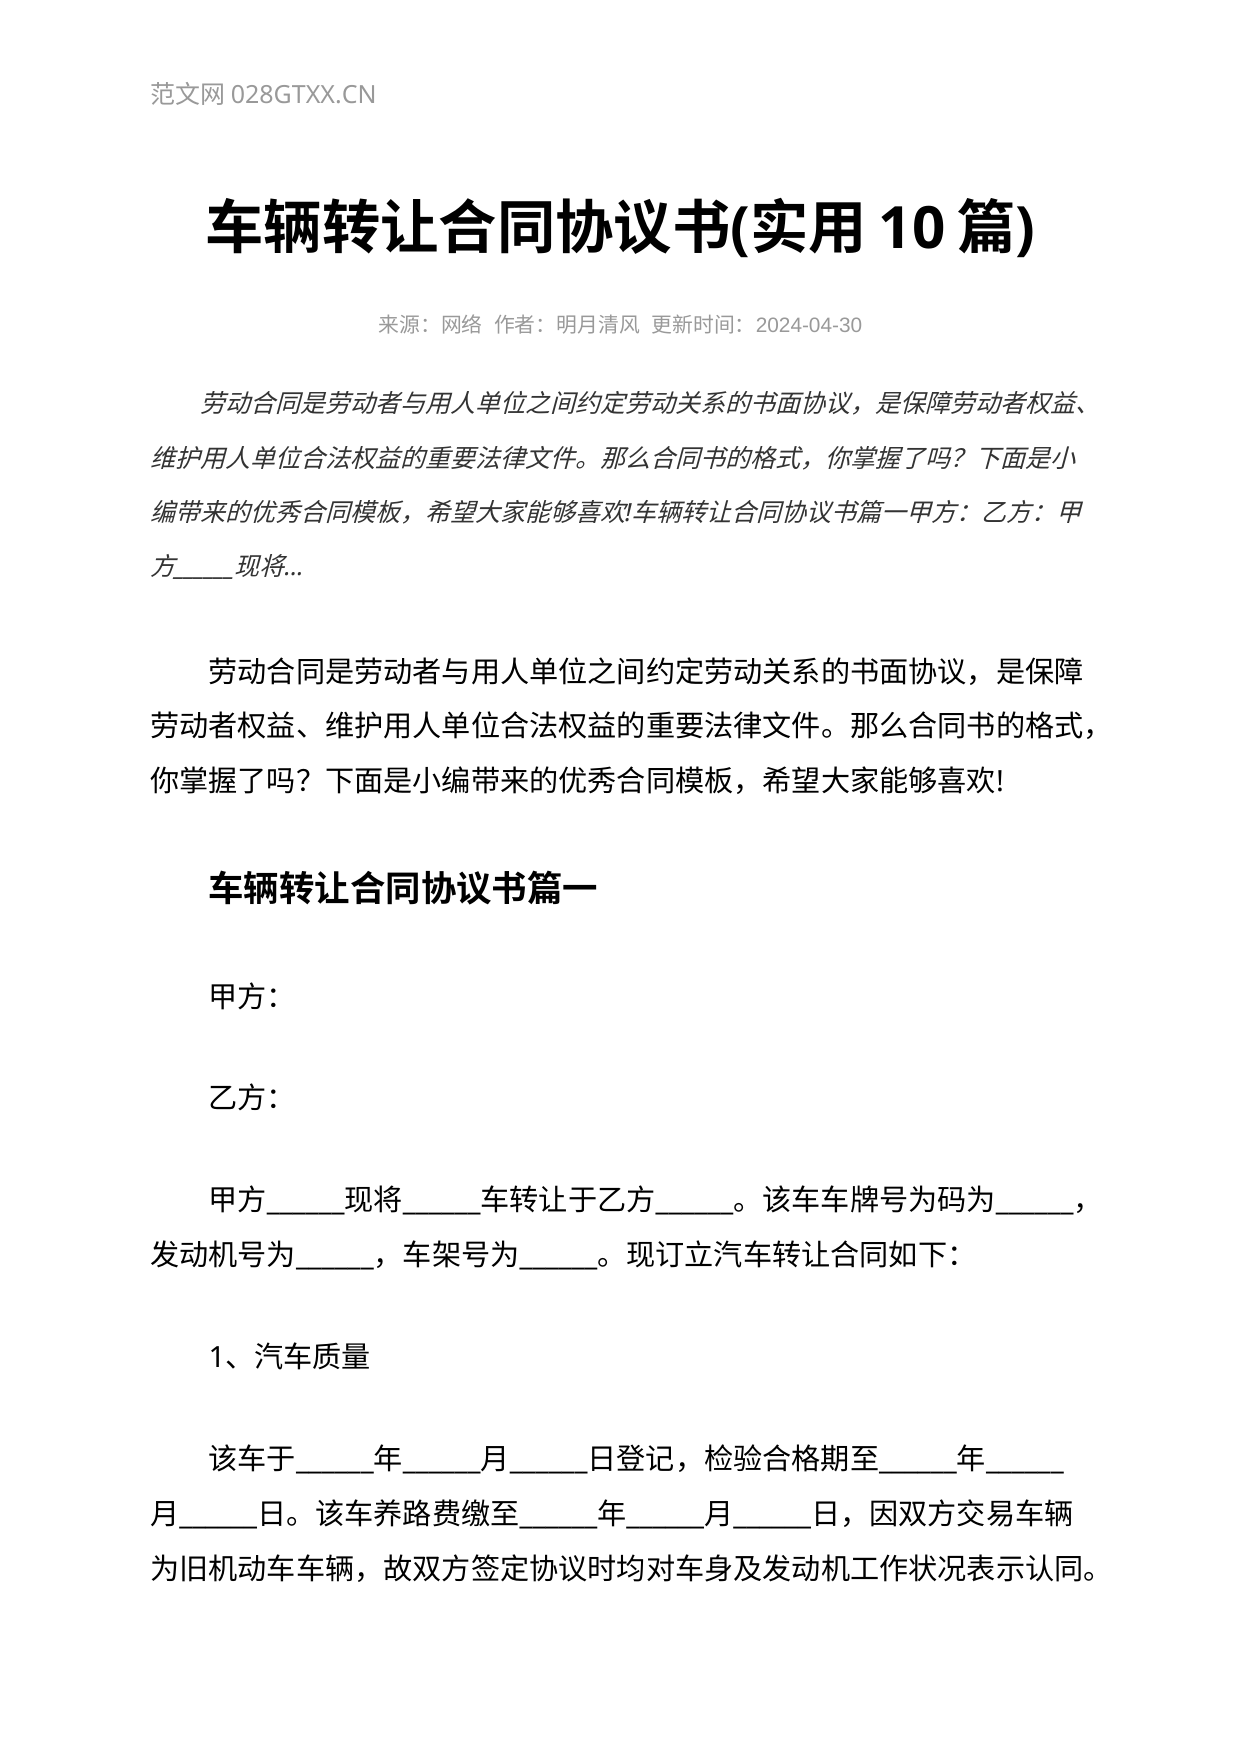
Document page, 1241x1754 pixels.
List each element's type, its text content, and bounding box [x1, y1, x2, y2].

text 来源：网络 作者：明月清风 更新时间：2024-04-30 [150, 313, 1090, 337]
text 劳动合同是劳动者与用人单位之间约定劳动关系的书面协议，是保障劳动者权益、维护用人单位合法权益的重要法律文件。那么合同书的格式，你掌握了吗？下面是小编带来的优秀合同模板，希望大家能够喜欢!车辆转让合同协议书篇一甲方：乙方：甲方______现将... [150, 384, 1090, 583]
text 1、汽车质量 [150, 1334, 1090, 1376]
text 车辆转让合同协议书篇一 [150, 860, 1090, 911]
text 甲方： [150, 973, 1090, 1016]
text 该车于______年______月______日登记，检验合格期至______年______月______日。该车养路费缴至______年______月______日，因双方交易车辆为旧机动车车辆，故双方签定协议时均对车身及发动机工作状况表示认同。 [150, 1436, 1090, 1588]
text 劳动合同是劳动者与用人单位之间约定劳动关系的书面协议，是保障劳动者权益、维护用人单位合法权益的重要法律文件。那么合同书的格式，你掌握了吗？下面是小编带来的优秀合同模板，希望大家能够喜欢! [150, 648, 1090, 800]
text 甲方______现将______车转让于乙方______。该车车牌号为码为______，发动机号为______，车架号为______。现订立汽车转让合同如下： [150, 1177, 1090, 1274]
text 乙方： [150, 1075, 1090, 1117]
subtitle 车辆转让合同协议书(实用10篇) [150, 181, 1090, 266]
